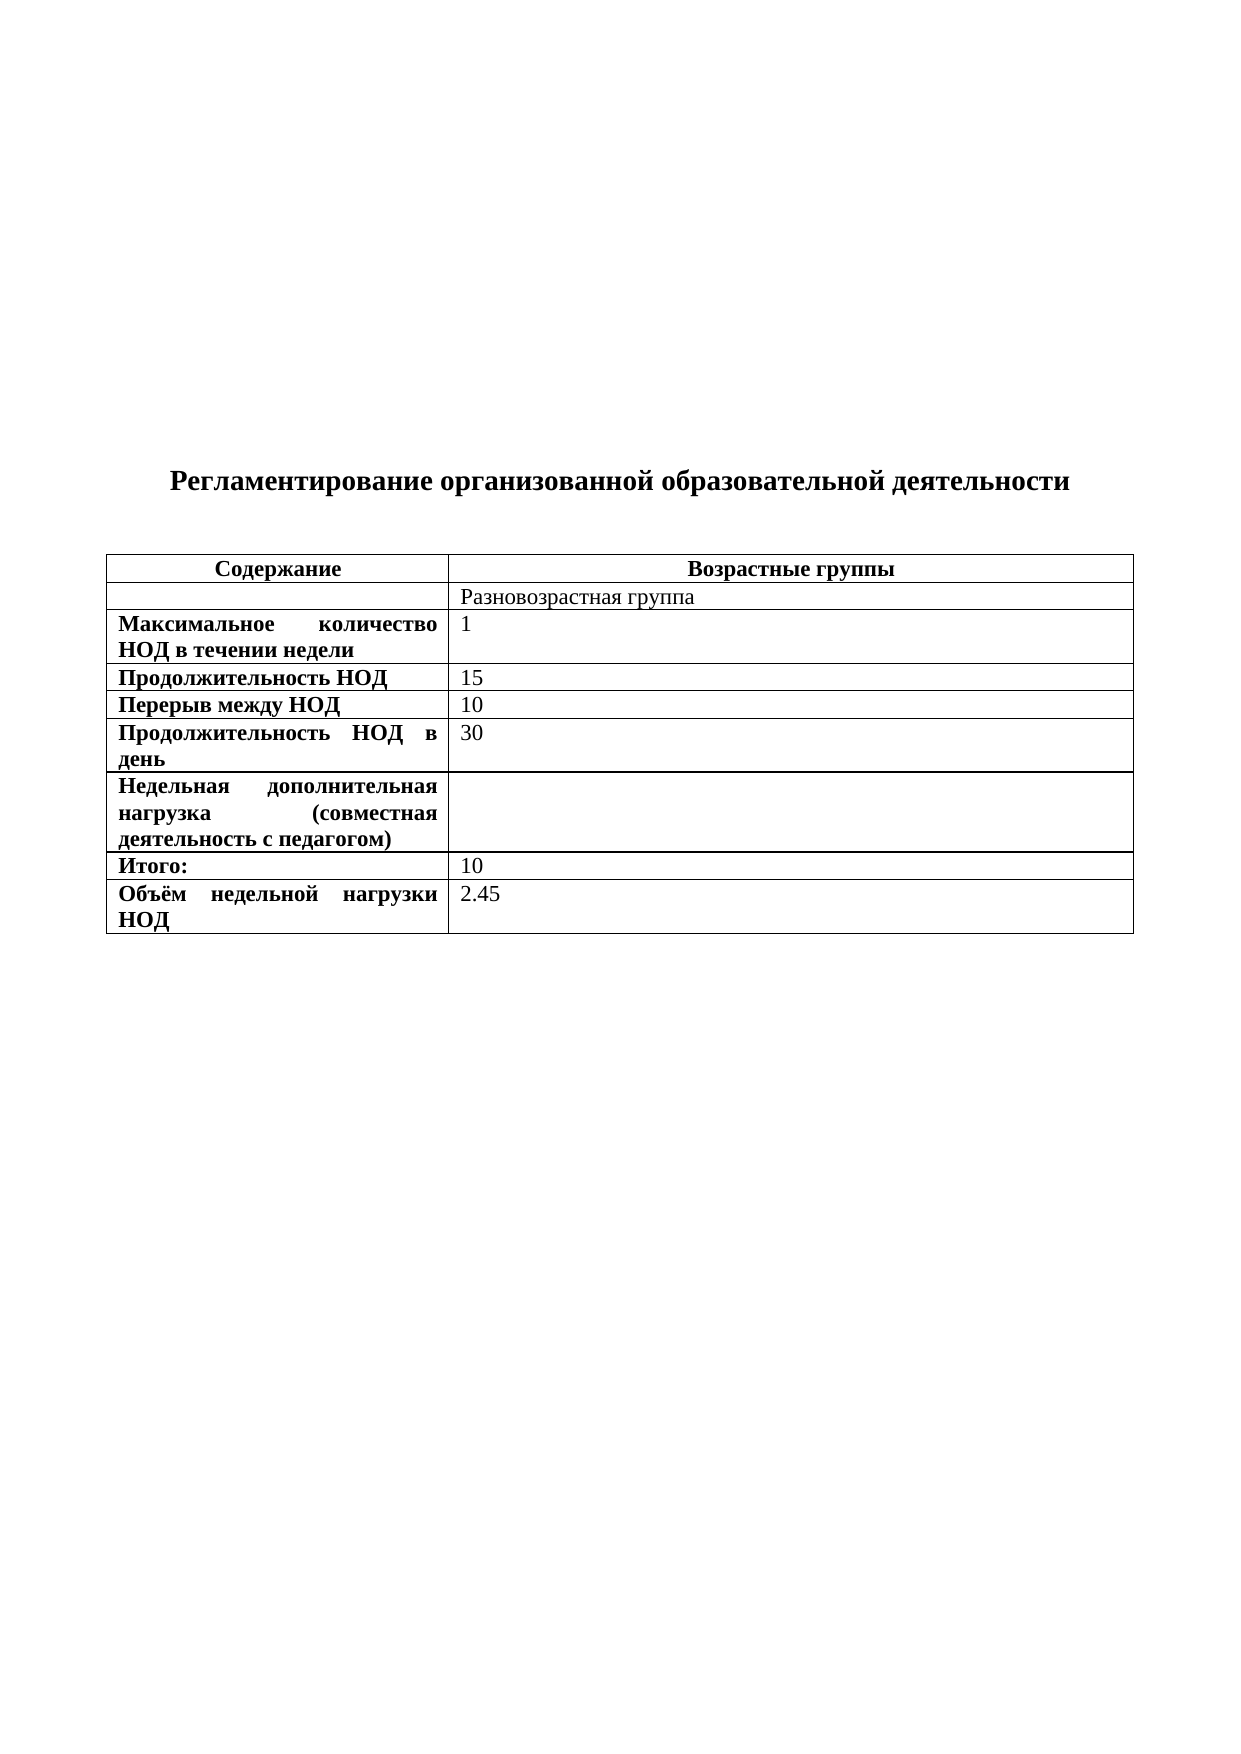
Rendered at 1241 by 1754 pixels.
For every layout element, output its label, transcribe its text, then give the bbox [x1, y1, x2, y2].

table_cell Максимальное количество НОД в течении недели [107, 610, 448, 663]
table_cell 1 [449, 610, 1133, 663]
table_cell Итого: [107, 853, 448, 879]
table_cell Продолжительность НОД [107, 664, 448, 690]
table_header Возрастные группы [449, 555, 1133, 582]
table_cell Продолжительность НОД в день [107, 719, 448, 771]
table_cell Перерыв между НОД [107, 691, 448, 718]
table_cell 2.45 [449, 880, 1133, 933]
table_cell 30 [449, 719, 1133, 771]
table_cell Объём недельной нагрузки НОД [107, 880, 448, 933]
table_cell [107, 583, 448, 609]
text Регламентирование организованной образовательной деятельности [118, 463, 1122, 497]
table_cell Разновозрастная группа [449, 583, 1133, 609]
table_cell 10 [449, 853, 1133, 879]
table_cell 15 [449, 664, 1133, 690]
table_cell 10 [449, 691, 1133, 718]
table_header Содержание [107, 555, 448, 582]
table_cell [449, 773, 1133, 851]
table_cell Недельная дополнительная нагрузка (совместная деятельность с педагогом) [107, 773, 448, 851]
